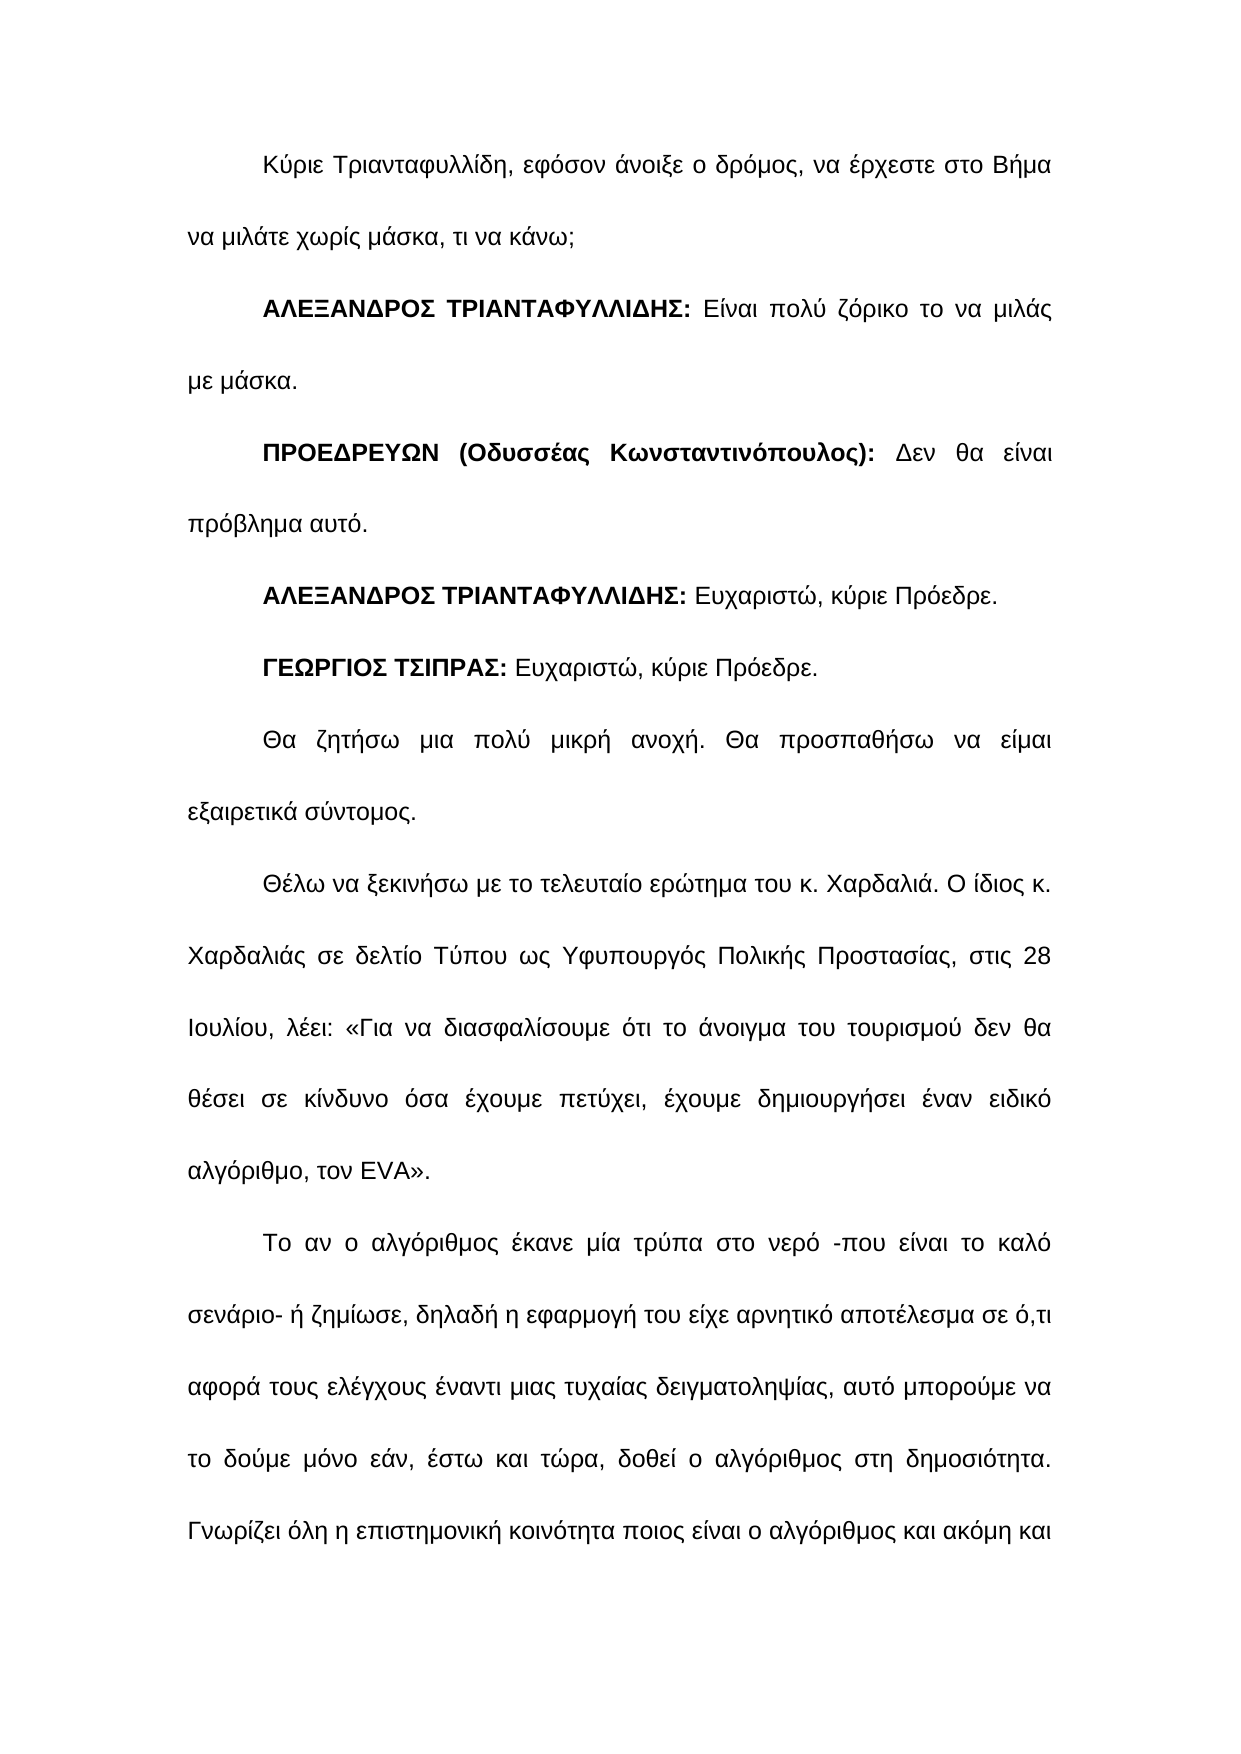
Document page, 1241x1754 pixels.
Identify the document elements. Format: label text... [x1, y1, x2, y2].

text Θέλω να ξεκινήσω με το τελευταίο ερώτημα του κ. Χαρδαλιά. Ο ίδιος κ. Χαρδαλιάς σε δελτίο Τύπου ως Υφυπουργός Πολικής Προστασίας, στις 28 Ιουλίου, λέει: «Για να διασφαλίσουμε ότι το άνοιγμα του τουρισμού δεν θα θέσει σε κίνδυνο όσα έχουμε πετύχει, έχουμε δημιουργήσει έναν ειδικό αλγόριθμο, τον EVA». [187, 869, 1053, 1185]
text Θα ζητήσω μια πολύ μικρή ανοχή. Θα προσπαθήσω να είμαι εξαιρετικά σύντομος. [187, 725, 1053, 826]
text ΓΕΩΡΓΙΟΣ ΤΣΙΠΡΑΣ: Ευχαριστώ, κύριε Πρόεδρε. [187, 653, 1053, 682]
text ΠΡΟΕΔΡΕΥΩΝ (Οδυσσέας Κωνσταντινόπουλος): Δεν θα είναι πρόβλημα αυτό. [187, 437, 1053, 538]
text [187, 1228, 1053, 1544]
text ΑΛΕΞΑΝΔΡΟΣ ΤΡΙΑΝΤΑΦΥΛΛΙΔΗΣ: Είναι πολύ ζόρικο το να μιλάς με μάσκα. [187, 294, 1053, 394]
text Κύριε Τριανταφυλλίδη, εφόσον άνοιξε ο δρόμος, να έρχεστε στο Βήμα να μιλάτε χωρίς μάσκα, τι να κάνω; [187, 150, 1053, 251]
text ΑΛΕΞΑΝΔΡΟΣ ΤΡΙΑΝΤΑΦΥΛΛΙΔΗΣ: Ευχαριστώ, κύριε Πρόεδρε. [187, 581, 1053, 610]
